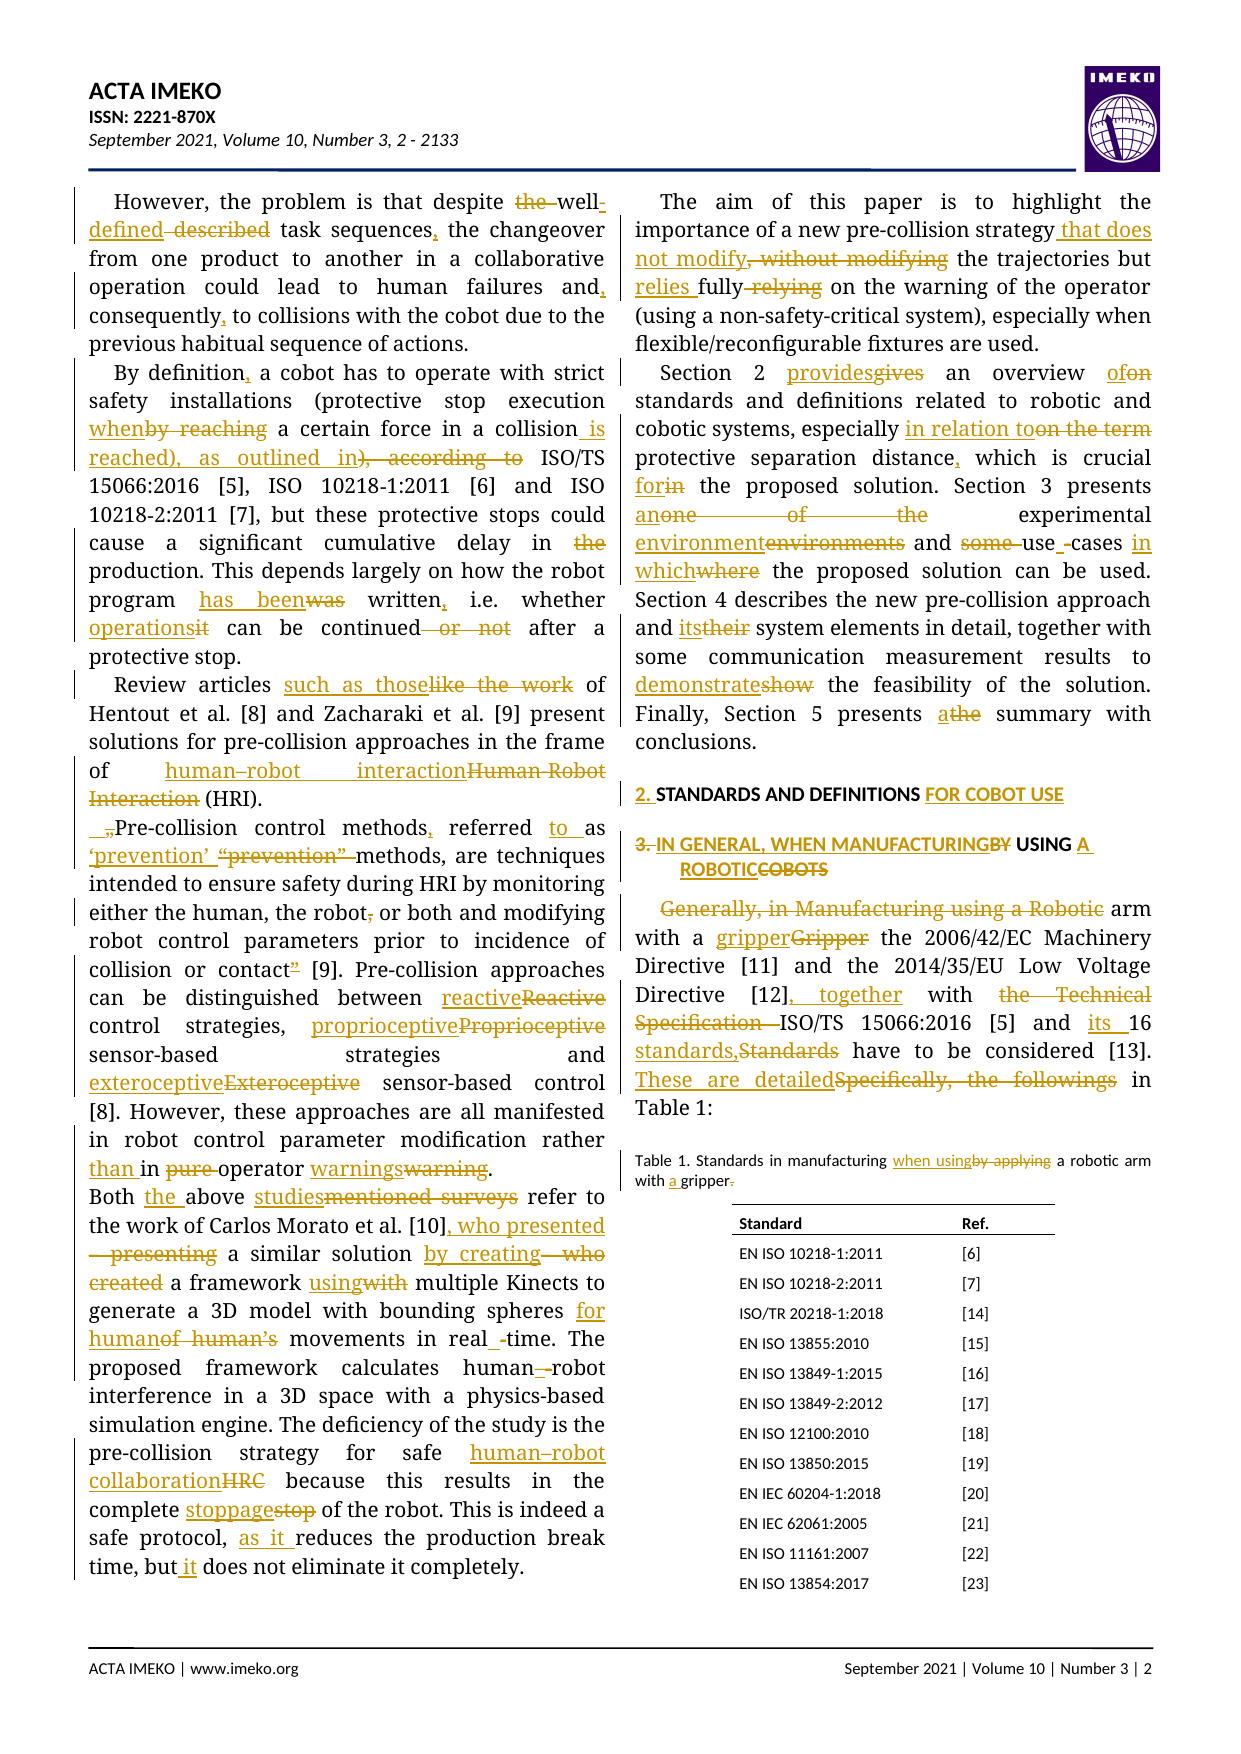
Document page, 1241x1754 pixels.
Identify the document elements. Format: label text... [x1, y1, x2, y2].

text arm with a the 2006/42/EC Machinery Directive [11] and the 2014/35/EU Low Voltage Directive [12] with ISO/TS 15066:2016 [5] and 16 have to be considered [13]. in Table 1: [635, 894, 1152, 1122]
table_cell EN ISO 12100:2010 [732, 1414, 954, 1443]
table_header Standard [732, 1205, 954, 1233]
text Both above refer to the work of Carlos Morato et al. [10] a similar solution a framework multiple Kinects to generate a 3D model with bounding spheres movements in realtime. The proposed framework calculates humanrobot interference in a 3D space with a physics-based simulation engine. The deficiency of the study is the pre-collision strategy for safe because this results in the complete of the robot. This is indeed a safe protocol, reduces the production break time, but does not eliminate it completely. [89, 1182, 605, 1580]
text By definition a cobot has to operate with strict safety installations (protective stop execution a certain force in a collision ISO/TS 15066:2016 [5], ISO 10218‑1:2011 [6] and ISO 10218‑2:2011 [7], but these protective stops could cause a significant cumulative delay in production. This depends largely on how the robot program written i.e. whether can be continued after a protective stop. [89, 358, 605, 670]
table_cell EN ISO 13850:2015 [732, 1444, 954, 1473]
text However, the problem is that despite well task sequences the changeover from one product to another in a collaborative operation could lead to human failures and consequently to collisions with the cobot due to the previous habitual sequence of actions. [89, 187, 605, 358]
table_cell [6] [955, 1235, 1055, 1263]
table_cell EN IEC 60204-1:2018 [732, 1474, 954, 1503]
table_cell [15] [955, 1324, 1055, 1353]
table_cell [14] [955, 1294, 1055, 1323]
table_cell [20] [955, 1474, 1055, 1503]
table_cell EN ISO 13849-2:2012 [732, 1384, 954, 1413]
table_header Ref. [955, 1205, 1055, 1233]
table_cell EN ISO 13854:2017 [732, 1564, 954, 1593]
text Section 2 an overview standards and definitions related to robotic and cobotic systems, especially protective separation distance which is crucial the proposed solution. Section 3 presents experimental and usecases the proposed solution can be used. Section 4 describes the new pre-collision approach and system elements in detail, together with some communication measurement results to the feasibility of the solution. Finally, Section 5 presents summary with conclusions. [635, 358, 1152, 756]
table_cell [7] [955, 1264, 1055, 1293]
table_cell [16] [955, 1354, 1055, 1383]
table_cell [19] [955, 1444, 1055, 1473]
table_cell [23] [955, 1564, 1055, 1593]
title using [635, 831, 1152, 882]
table_cell EN IEC 62061:2005 [732, 1504, 954, 1533]
table_cell EN ISO 10218-1:2011 [732, 1235, 954, 1263]
table_cell EN ISO 11161:2007 [732, 1534, 954, 1563]
text Pre-collision control methods referred as methods, are techniques intended to ensure safety during HRI by monitoring either the human, the robot or both and modifying robot control parameters prior to incidence of collision or contact [9]. Pre-collision approaches can be distinguished between control strategies, sensor-based strategies and sensor-based control [8]. However, these approaches are all manifested in robot control parameter modification rather in operator . [89, 813, 605, 1182]
table_cell ISO/TR 20218-1:2018 [732, 1294, 954, 1323]
table_cell [18] [955, 1414, 1055, 1443]
text Table 1. Standards in manufacturing a robotic arm with gripper [635, 1150, 1152, 1191]
table_cell [21] [955, 1504, 1055, 1533]
table_cell EN ISO 13849-1:2015 [732, 1354, 954, 1383]
table_cell EN ISO 10218-2:2011 [732, 1264, 954, 1293]
text Review articles of Hentout et al. [8] and Zacharaki et al. [9] present solutions for pre-collision approaches in the frame of (HRI). [89, 670, 605, 813]
table_cell [17] [955, 1384, 1055, 1413]
text The aim of this paper is to highlight the importance of a new pre-collision strategy the trajectories but fully on the warning of the operator (using a non-safety-critical system), especially when flexible/reconfigurable fixtures are used. [635, 187, 1152, 358]
table_cell EN ISO 13855:2010 [732, 1324, 954, 1353]
table_cell [22] [955, 1534, 1055, 1563]
picture [1084, 66, 1161, 172]
title Standards and Definitions [635, 781, 1152, 806]
